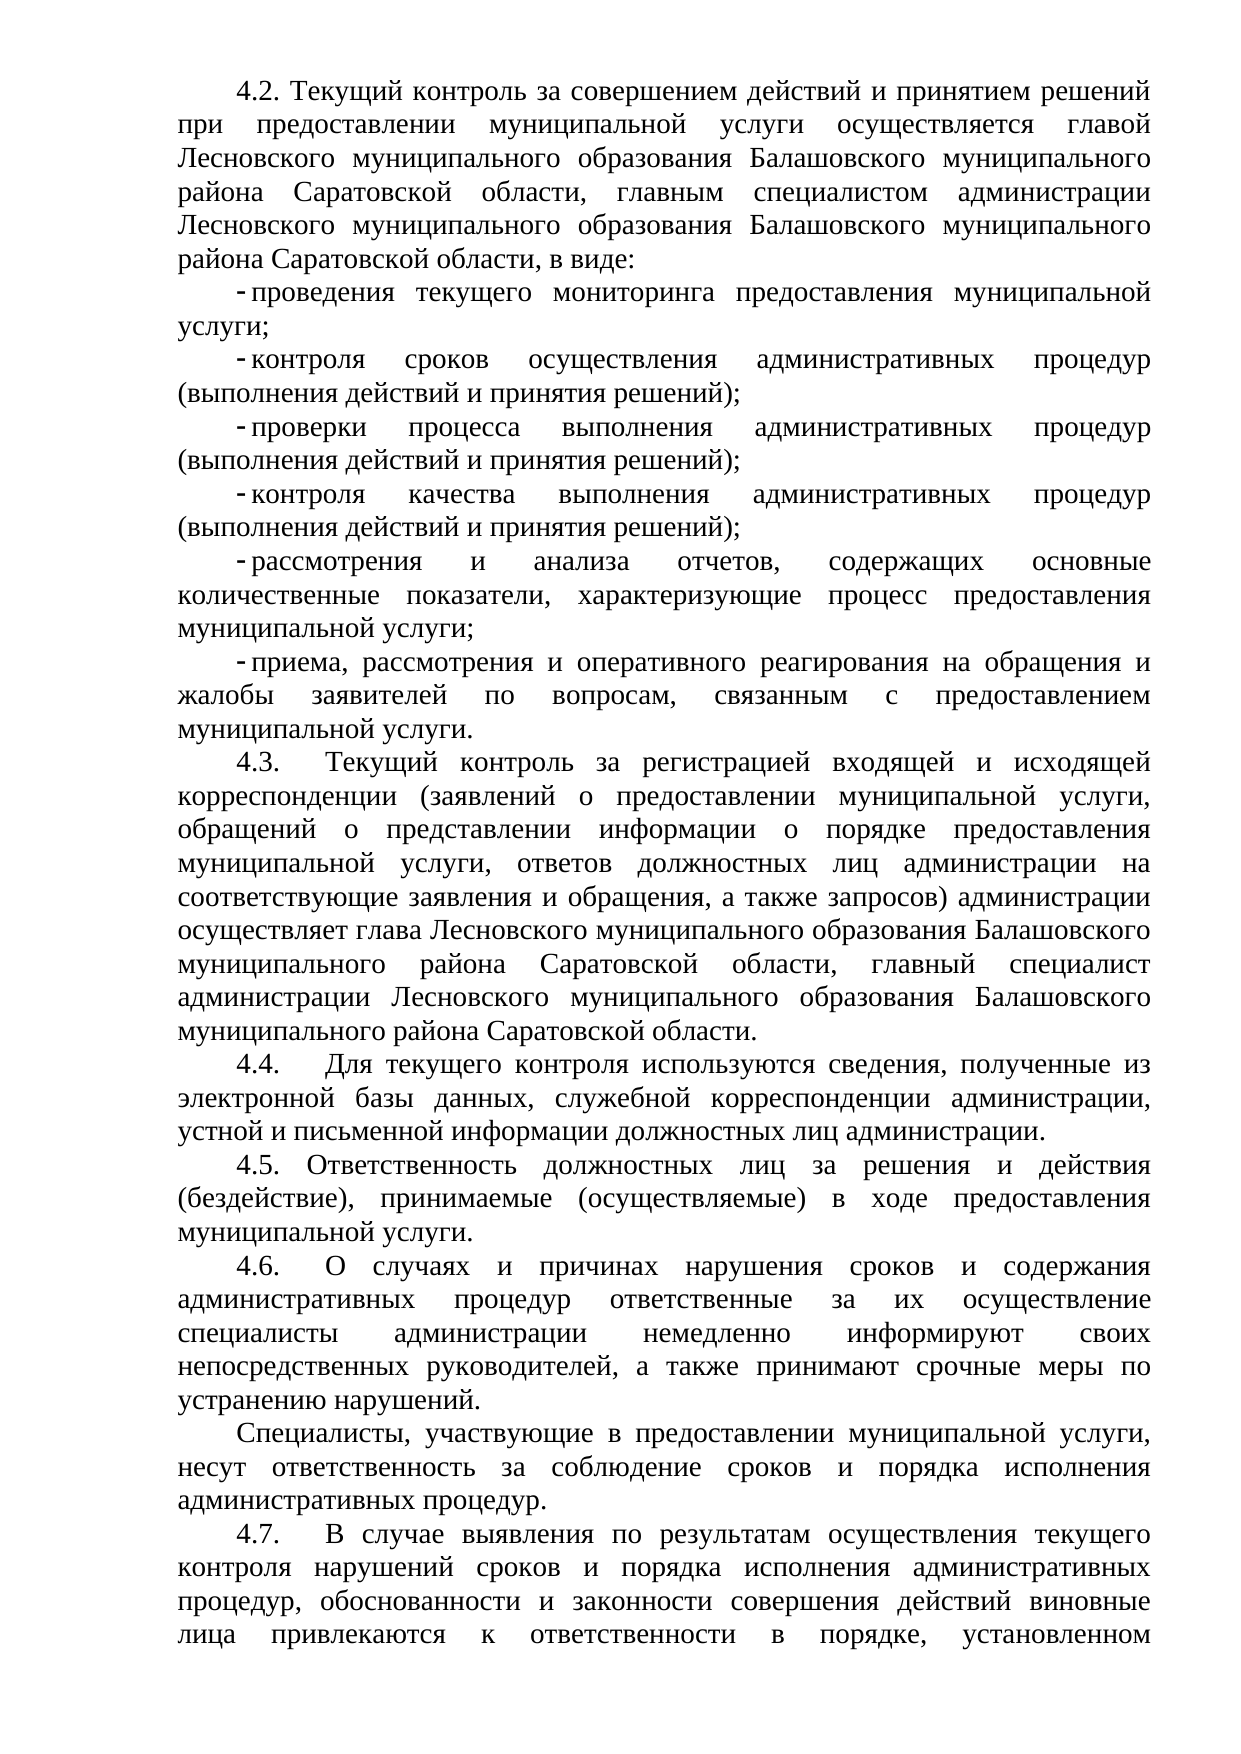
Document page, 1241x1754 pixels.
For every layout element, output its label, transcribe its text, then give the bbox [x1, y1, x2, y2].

text 4.2. Текущий контроль за совершением действий и принятием решений при предоставлении муниципальной услуги осуществляется главой Лесновского муниципального образования Балашовского муниципального района Саратовской области, главным специалистом администрации Лесновского муниципального образования Балашовского муниципального района Саратовской области, в виде: [177, 73, 1152, 274]
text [177, 1516, 1152, 1650]
text 4.6. О случаях и причинах нарушения сроков и содержания административных процедур ответственные за их осуществление специалисты администрации немедленно информируют своих непосредственных руководителей, а также принимают срочные меры по устранению нарушений. [177, 1248, 1152, 1415]
text 4.3. Текущий контроль за регистрацией входящей и исходящей корреспонденции (заявлений о предоставлении муниципальной услуги, обращений о представлении информации о порядке предоставления муниципальной услуги, ответов должностных лиц администрации на соответствующие заявления и обращения, а также запросов) администрации осуществляет глава Лесновского муниципального образования Балашовского муниципального района Саратовской области, главный специалист администрации Лесновского муниципального образования Балашовского муниципального района Саратовской области. [177, 744, 1152, 1046]
list рассмотрения и анализа отчетов, содержащих основные количественные показатели, характеризующие процесс предоставления муниципальной услуги; [177, 543, 1152, 644]
list проверки процесса выполнения административных процедур (выполнения действий и принятия решений); [177, 409, 1152, 476]
list приема, рассмотрения и оперативного реагирования на обращения и жалобы заявителей по вопросам, связанным с предоставлением муниципальной услуги. [177, 644, 1152, 744]
text 4.5. Ответственность должностных лиц за решения и действия (бездействие), принимаемые (осуществляемые) в ходе предоставления муниципальной услуги. [177, 1147, 1152, 1248]
list контроля сроков осуществления административных процедур (выполнения действий и принятия решений); [177, 342, 1152, 409]
list контроля качества выполнения административных процедур (выполнения действий и принятия решений); [177, 476, 1152, 543]
text 4.4. Для текущего контроля используются сведения, полученные из электронной базы данных, служебной корреспонденции администрации, устной и письменной информации должностных лиц администрации. [177, 1046, 1152, 1147]
text Специалисты, участвующие в предоставлении муниципальной услуги, несут ответственность за соблюдение сроков и порядка исполнения административных процедур. [177, 1415, 1152, 1516]
list проведения текущего мониторинга предоставления муниципальной услуги; [177, 274, 1152, 342]
